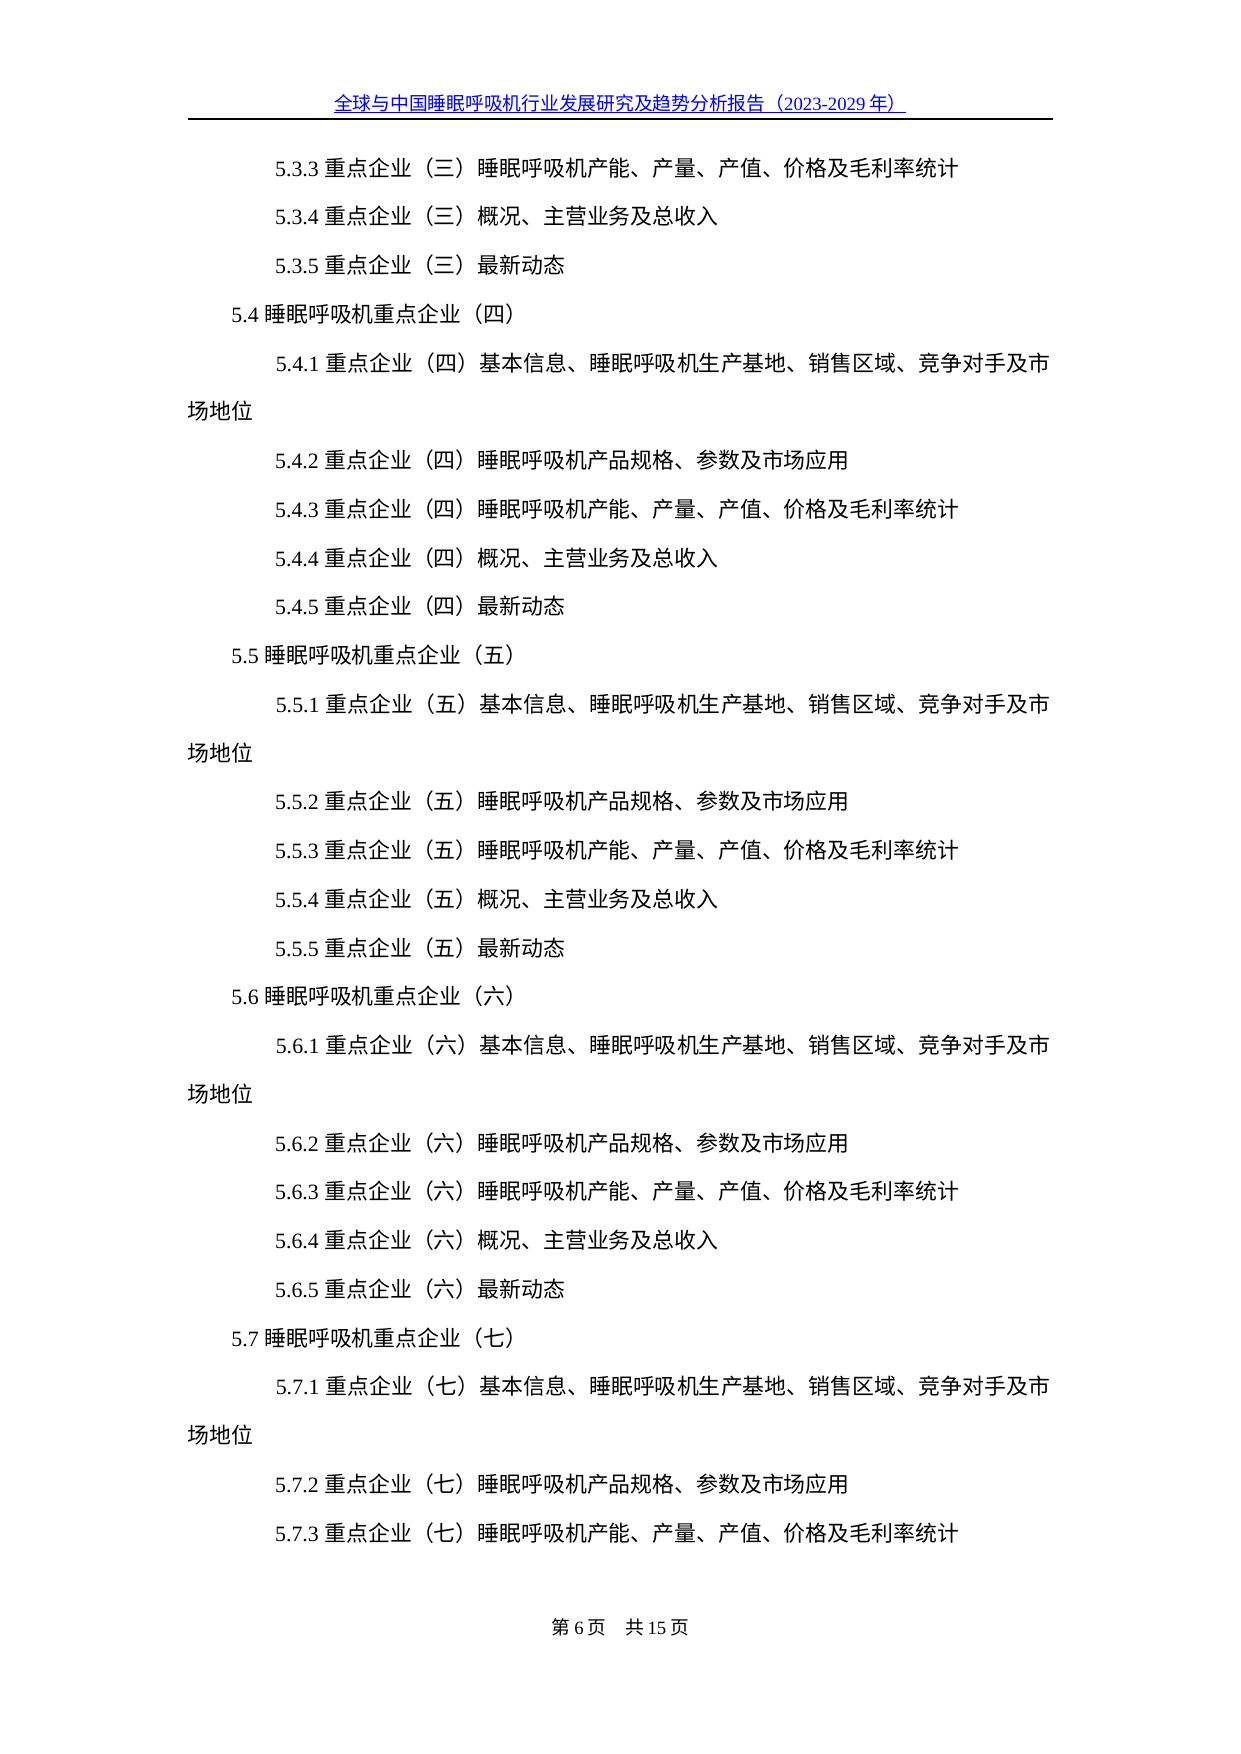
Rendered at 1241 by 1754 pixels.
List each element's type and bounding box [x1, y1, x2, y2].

text [187, 150, 1053, 1548]
